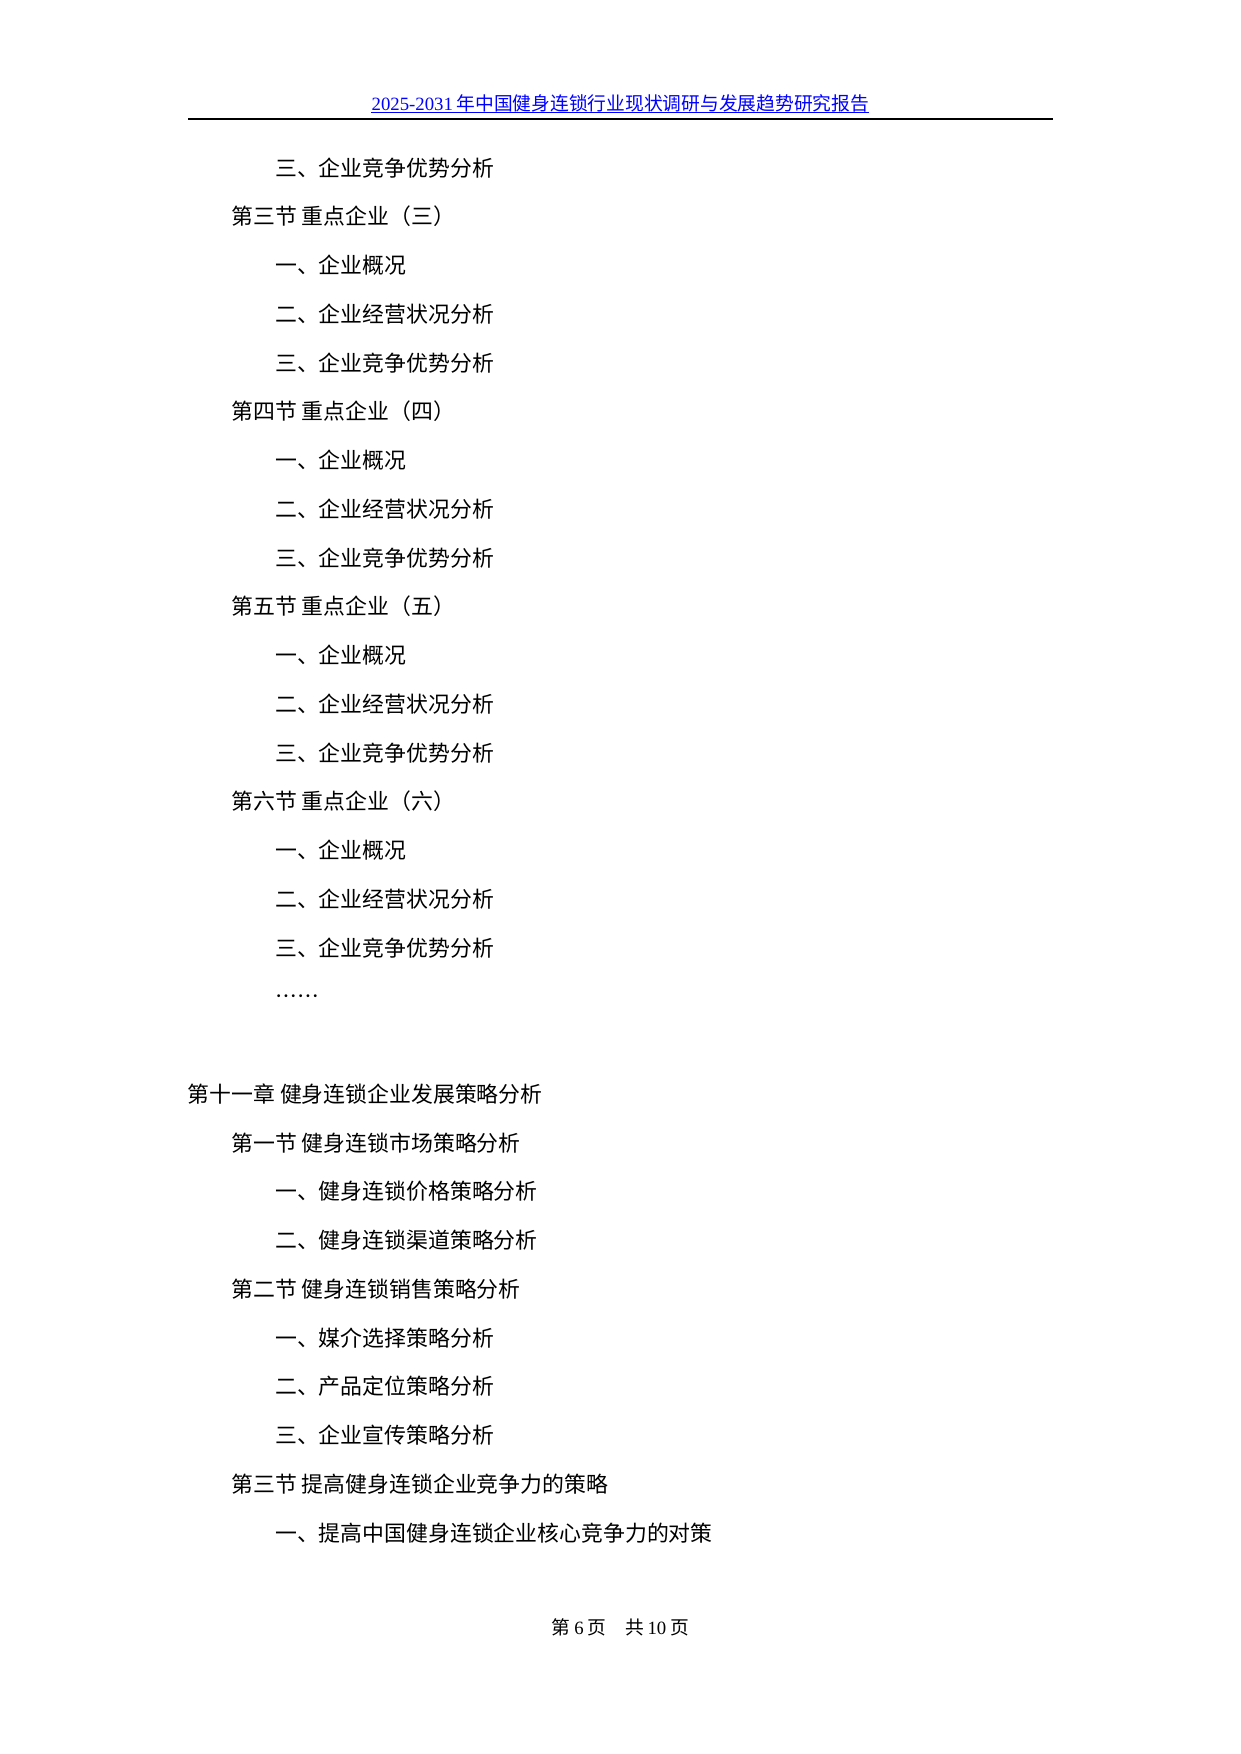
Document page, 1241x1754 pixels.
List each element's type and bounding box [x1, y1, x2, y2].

text [187, 150, 1053, 1548]
